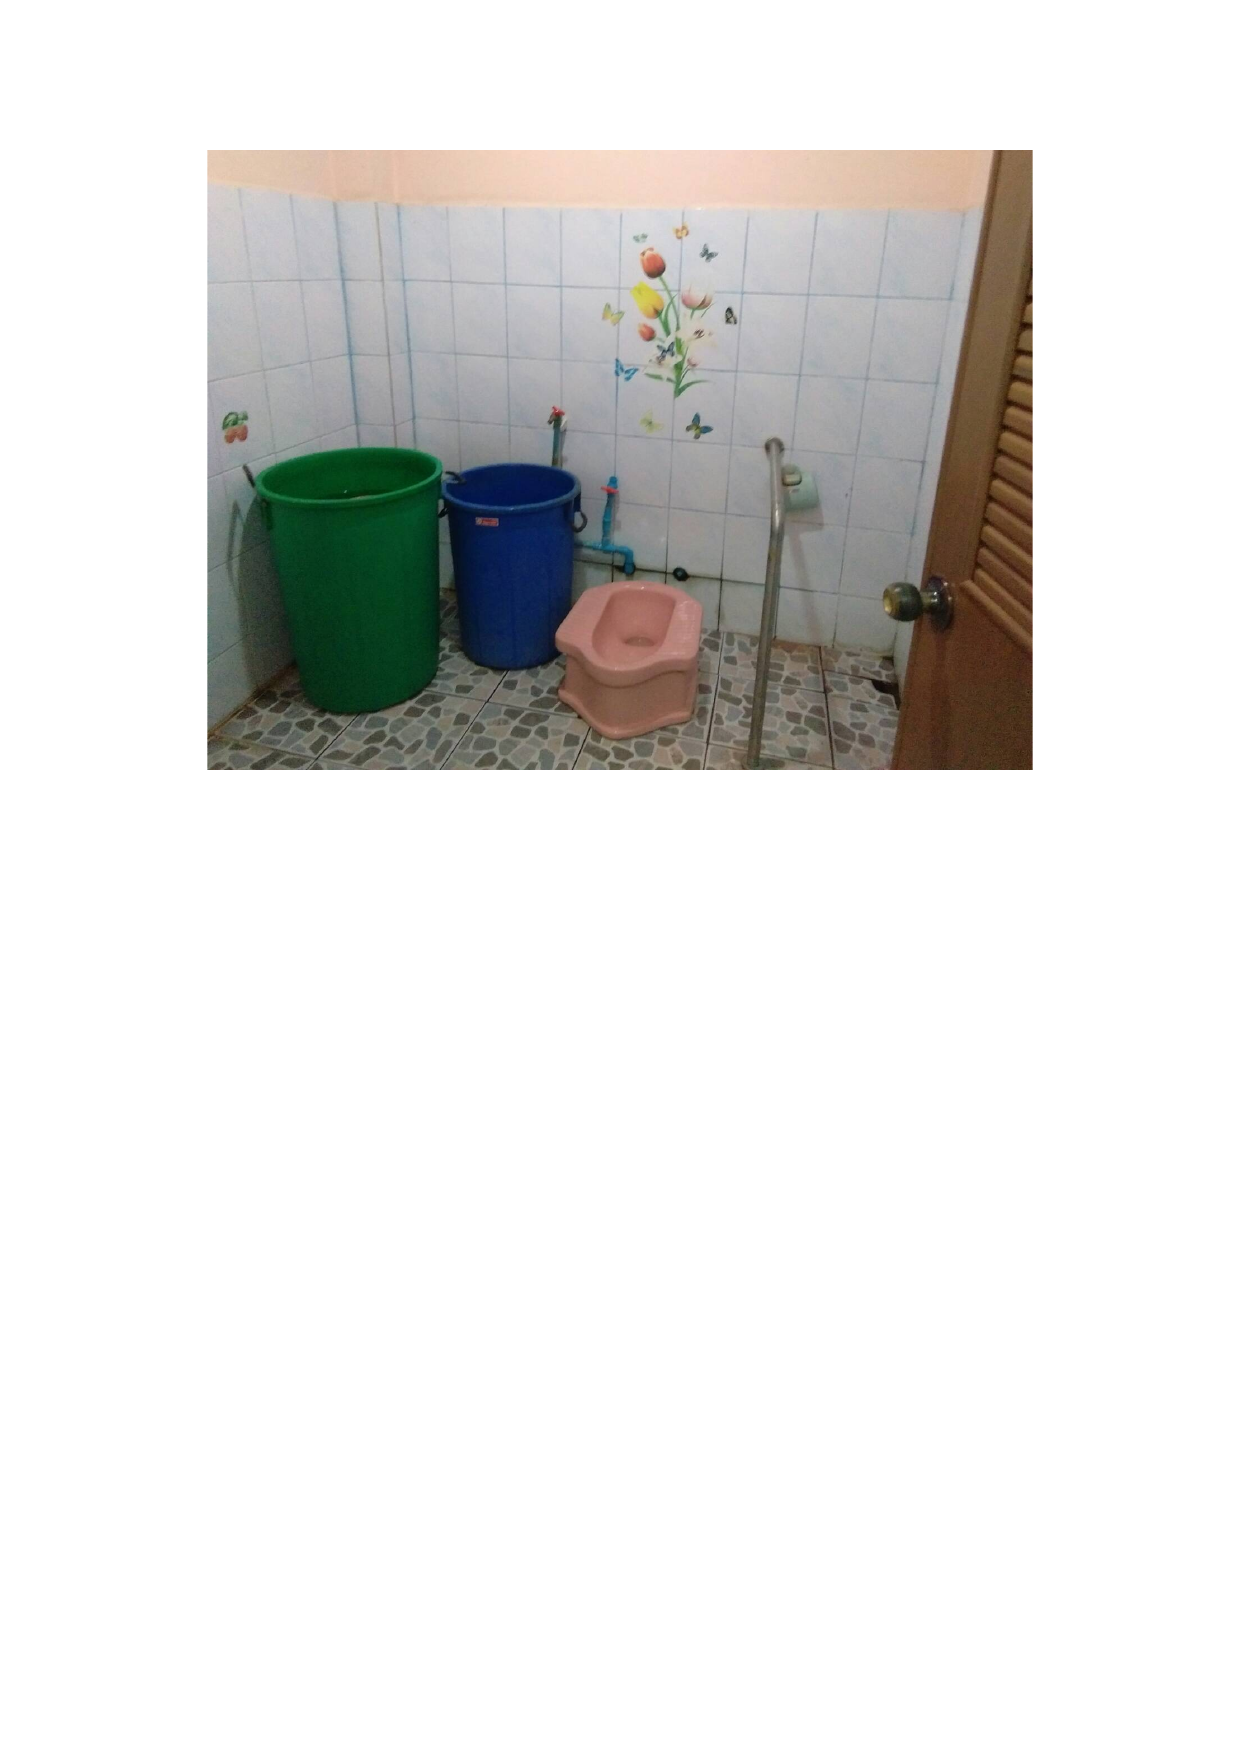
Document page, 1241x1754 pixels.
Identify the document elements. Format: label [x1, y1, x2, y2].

picture [207, 150, 1033, 770]
